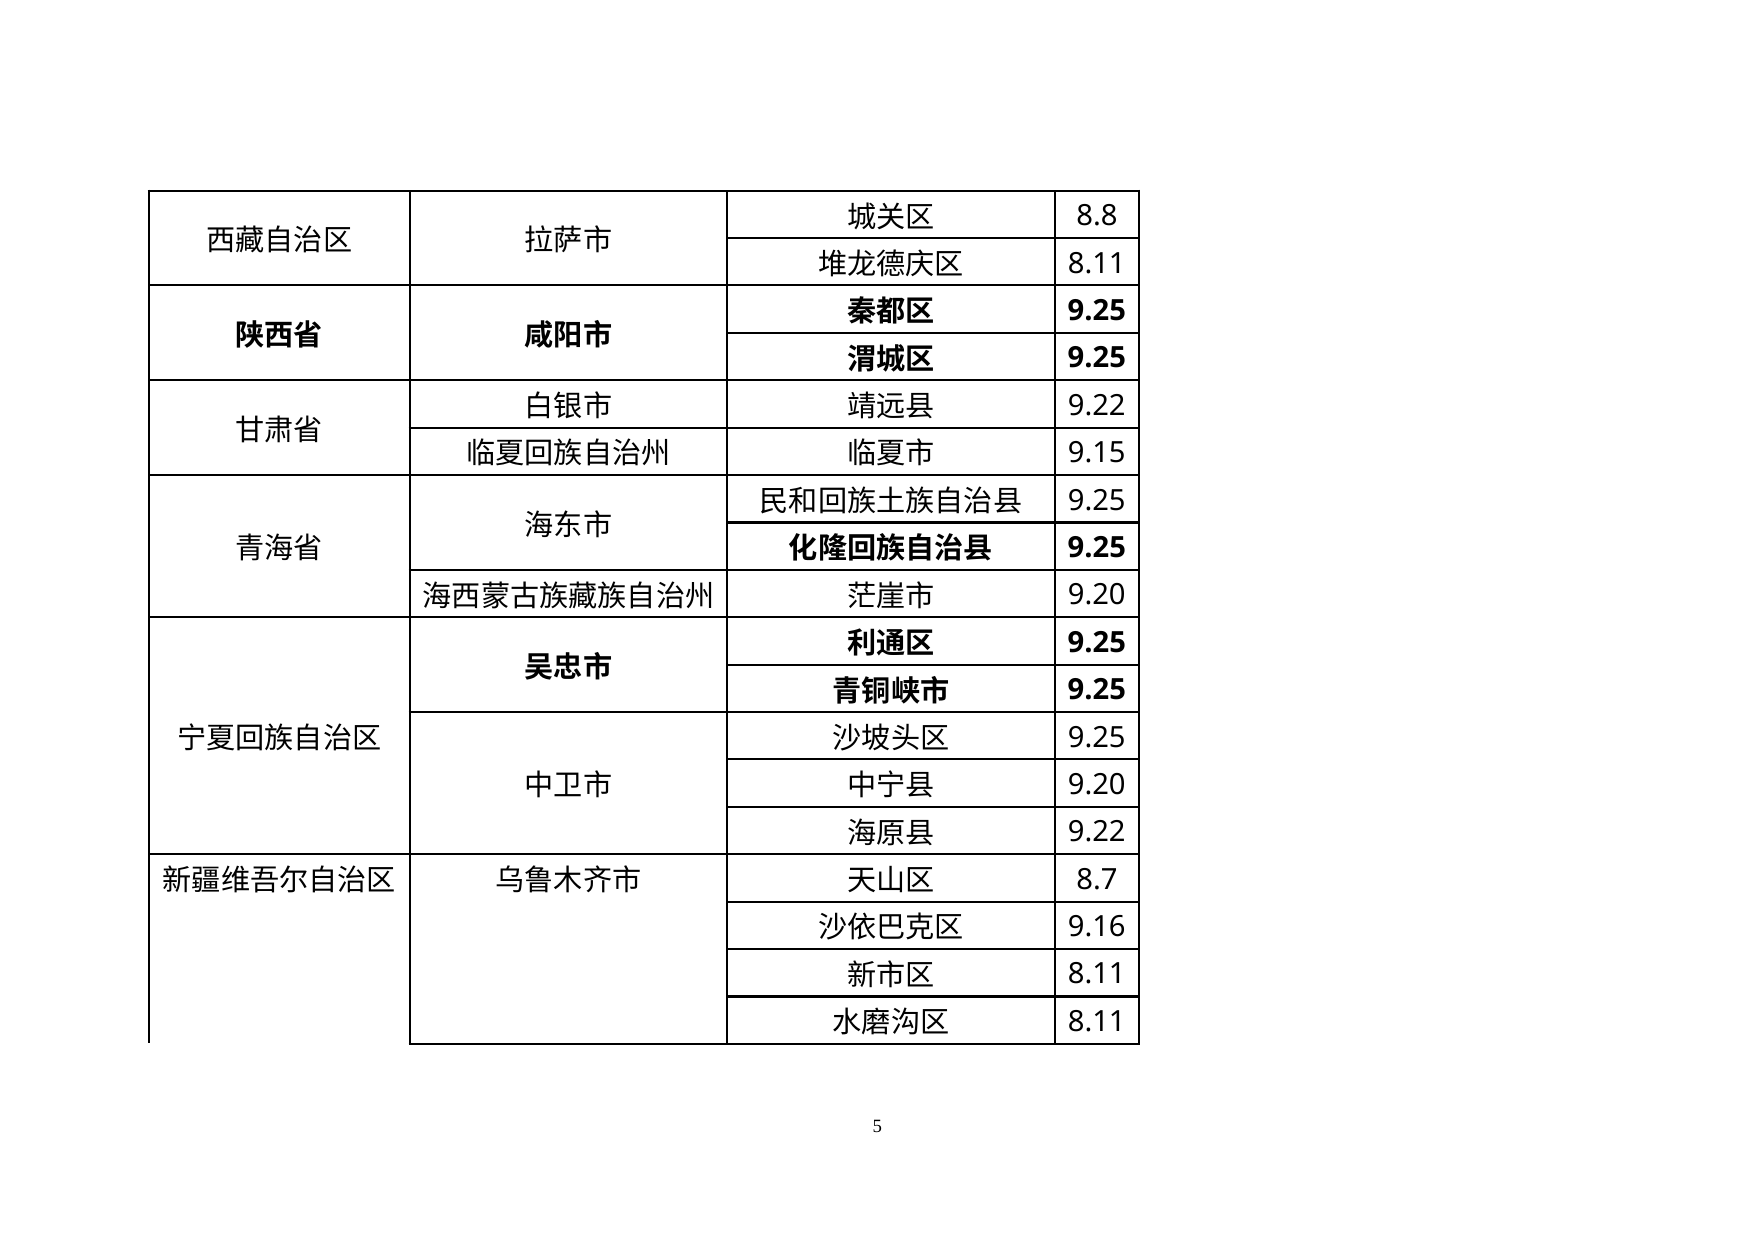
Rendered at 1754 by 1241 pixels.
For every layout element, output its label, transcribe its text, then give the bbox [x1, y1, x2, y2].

table_cell 白银市 [411, 381, 726, 427]
table_cell 8.11 [1056, 239, 1138, 284]
table_cell 9.20 [1056, 571, 1138, 616]
table_cell 9.25 [1056, 334, 1138, 379]
table_cell 9.22 [1056, 808, 1138, 853]
table_cell 9.25 [1056, 476, 1138, 521]
table_cell 9.25 [1056, 666, 1138, 711]
table_cell 8.7 [1056, 855, 1138, 901]
table_cell 9.15 [1056, 429, 1138, 474]
table_cell 9.25 [1056, 713, 1138, 758]
table_cell 海西蒙古族藏族自治州 [411, 571, 726, 616]
table_cell 化隆回族自治县 [728, 524, 1054, 569]
table_cell 西藏自治区 [150, 192, 409, 284]
table_cell 8.11 [1056, 950, 1138, 995]
table_cell 临夏回族自治州 [411, 429, 726, 474]
table_cell 拉萨市 [411, 192, 726, 284]
table_cell 海东市 [411, 476, 726, 569]
table_cell 8.11 [1056, 998, 1138, 1043]
table_cell 茫崖市 [728, 571, 1054, 616]
table_cell 城关区 [728, 192, 1054, 237]
table_cell 乌鲁木齐市 [411, 855, 726, 1043]
table_cell 9.16 [1056, 903, 1138, 948]
table_cell 新市区 [728, 950, 1054, 995]
table_cell 堆龙德庆区 [728, 239, 1054, 284]
table_cell 中宁县 [728, 760, 1054, 806]
table_cell 8.8 [1056, 192, 1138, 237]
table_cell 新疆维吾尔自治区 [150, 855, 409, 1043]
table_cell 9.25 [1056, 286, 1138, 332]
table_cell 9.25 [1056, 618, 1138, 663]
table_cell 宁夏回族自治区 [150, 618, 409, 853]
table_cell 海原县 [728, 808, 1054, 853]
table_cell 9.22 [1056, 381, 1138, 427]
table_cell 中卫市 [411, 713, 726, 853]
table_cell 陕西省 [150, 286, 409, 379]
table_cell 临夏市 [728, 429, 1054, 474]
table_cell 青铜峡市 [728, 666, 1054, 711]
table_cell 秦都区 [728, 286, 1054, 332]
table_cell 甘肃省 [150, 381, 409, 474]
table_cell 9.20 [1056, 760, 1138, 806]
table_cell 沙依巴克区 [728, 903, 1054, 948]
table_cell 9.25 [1056, 524, 1138, 569]
table_cell 靖远县 [728, 381, 1054, 427]
table_cell 民和回族土族自治县 [728, 476, 1054, 521]
table_cell 咸阳市 [411, 286, 726, 379]
table_cell 渭城区 [728, 334, 1054, 379]
table_cell 青海省 [150, 476, 409, 616]
table_cell 水磨沟区 [728, 998, 1054, 1043]
table_cell 天山区 [728, 855, 1054, 901]
table_cell 利通区 [728, 618, 1054, 663]
table_cell 沙坡头区 [728, 713, 1054, 758]
table_cell 吴忠市 [411, 618, 726, 711]
